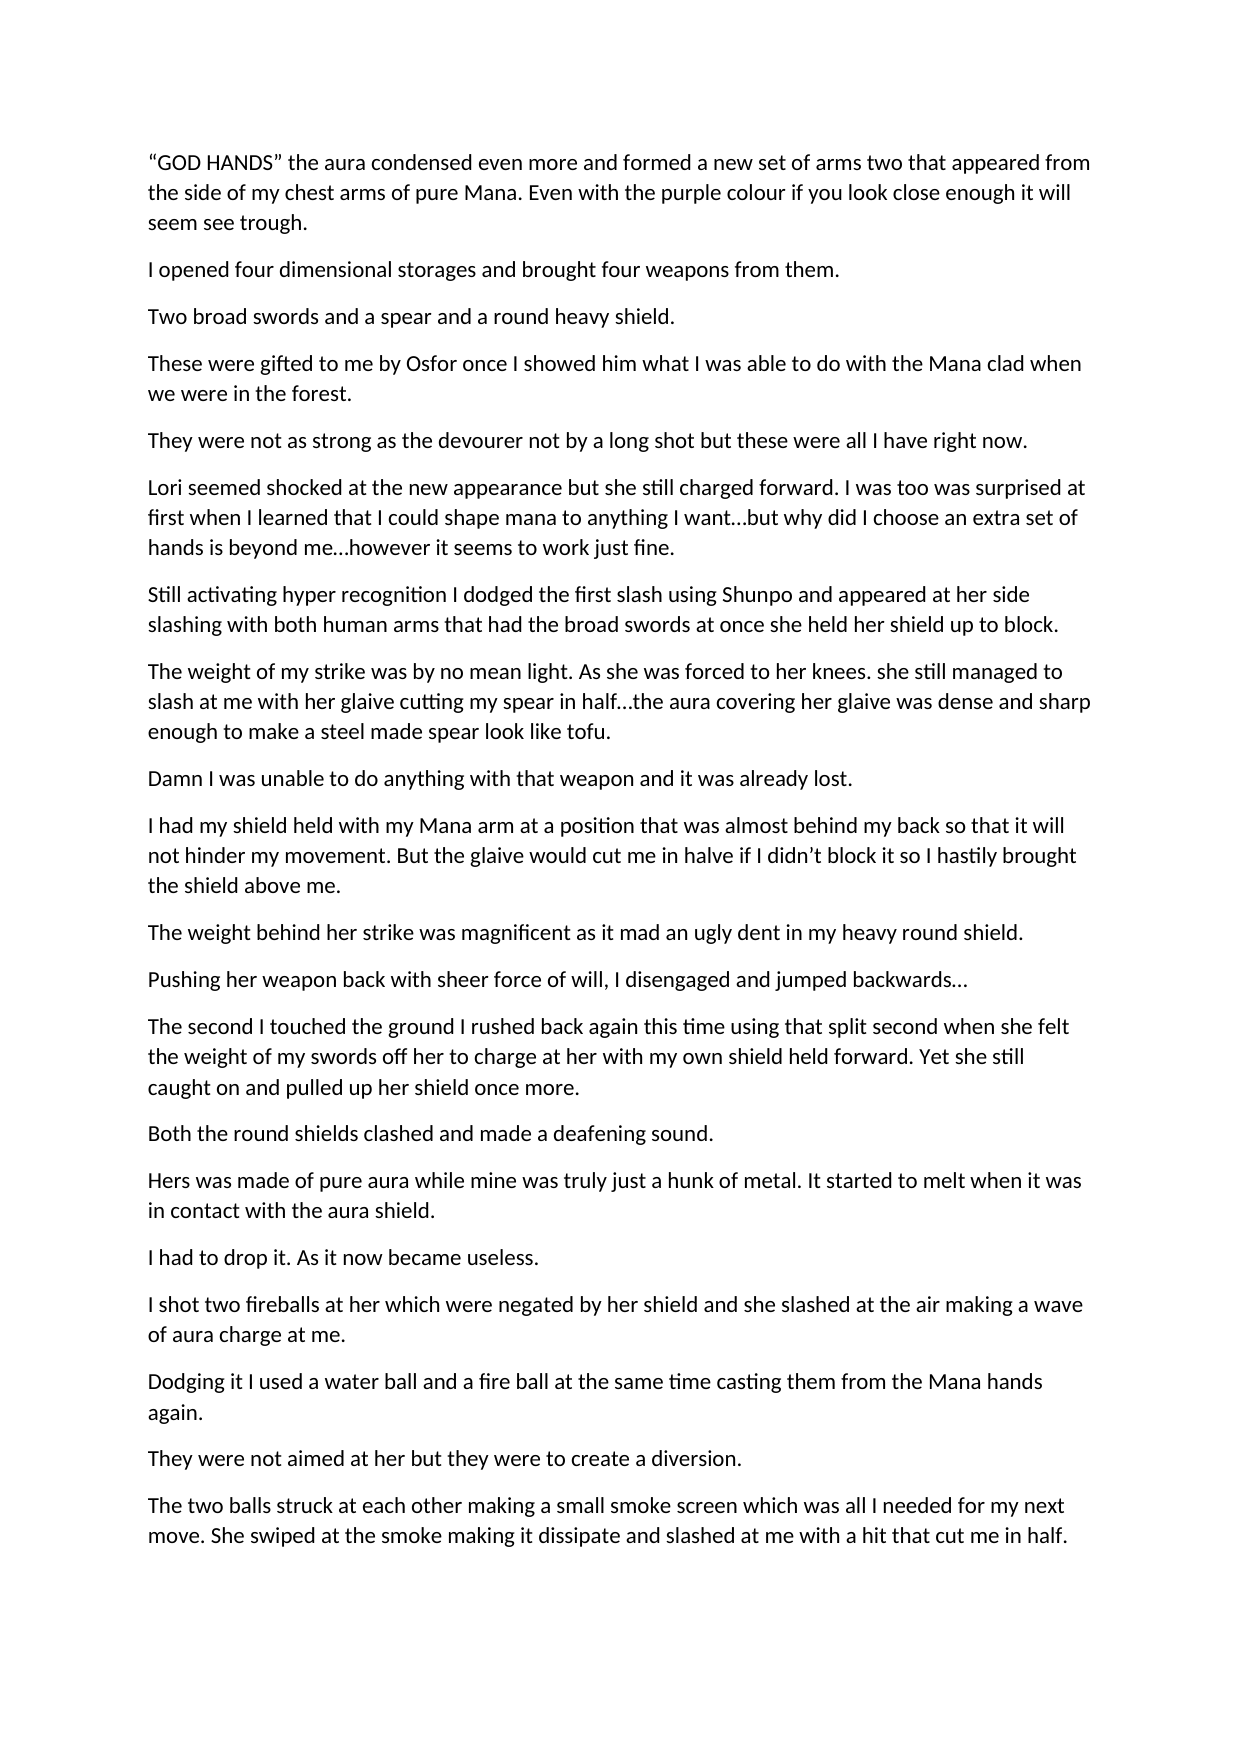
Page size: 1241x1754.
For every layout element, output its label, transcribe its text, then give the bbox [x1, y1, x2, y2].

text “GOD HANDS” the aura condensed even more and formed a new set of arms two that appeared from the side of my chest arms of pure Mana. Even with the purple colour if you look close enough it will seem see trough. [148, 148, 1093, 236]
text They were not aimed at her but they were to create a diversion. [148, 1444, 1093, 1472]
text Still activating hyper recognition I dodged the first slash using Shunpo and appeared at her side slashing with both human arms that had the broad swords at once she held her shield up to block. [148, 580, 1093, 638]
text Dodging it I used a water ball and a fire ball at the same time casting them from the Mana hands again. [148, 1367, 1093, 1426]
text They were not as strong as the devourer not by a long shot but these were all I have right now. [148, 426, 1093, 454]
text Hers was made of pure aura while mine was truly just a hunk of metal. It started to melt when it was in contact with the aura shield. [148, 1166, 1093, 1224]
text I had my shield held with my Mana arm at a position that was almost behind my back so that it will not hinder my movement. But the glaive would cut me in halve if I didn’t block it so I hastily brought the shield above me. [148, 811, 1093, 899]
text Pushing her weapon back with sheer force of will, I disengaged and jumped backwards… [148, 965, 1093, 993]
text I had to drop it. As it now became useless. [148, 1243, 1093, 1271]
text Damn I was unable to do anything with that weapon and it was already lost. [148, 764, 1093, 792]
text I shot two fireballs at her which were negated by her shield and she slashed at the air making a wave of aura charge at me. [148, 1290, 1093, 1348]
text The two balls struck at each other making a small smoke screen which was all I needed for my next move. She swiped at the smoke making it dissipate and slashed at me with a hit that cut me in half. [148, 1491, 1093, 1549]
text I opened four dimensional storages and brought four weapons from them. [148, 255, 1093, 283]
text Lori seemed shocked at the new appearance but she still charged forward. I was too was surprised at first when I learned that I could shape mana to anything I want…but why did I choose an extra set of hands is beyond me…however it seems to work just fine. [148, 473, 1093, 561]
text The weight of my strike was by no mean light. As she was forced to her knees. she still managed to slash at me with her glaive cutting my spear in half…the aura covering her glaive was dense and sharp enough to make a steel made spear look like tofu. [148, 657, 1093, 745]
text These were gifted to me by Osfor once I showed him what I was able to do with the Mana clad when we were in the forest. [148, 349, 1093, 407]
text The second I touched the ground I rushed back again this time using that split second when she felt the weight of my swords off her to charge at her with my own shield held forward. Yet she still caught on and pulled up her shield once more. [148, 1012, 1093, 1101]
text Two broad swords and a spear and a round heavy shield. [148, 302, 1093, 330]
text Both the round shields clashed and made a deafening sound. [148, 1119, 1093, 1147]
text The weight behind her strike was magnificent as it mad an ugly dent in my heavy round shield. [148, 918, 1093, 946]
